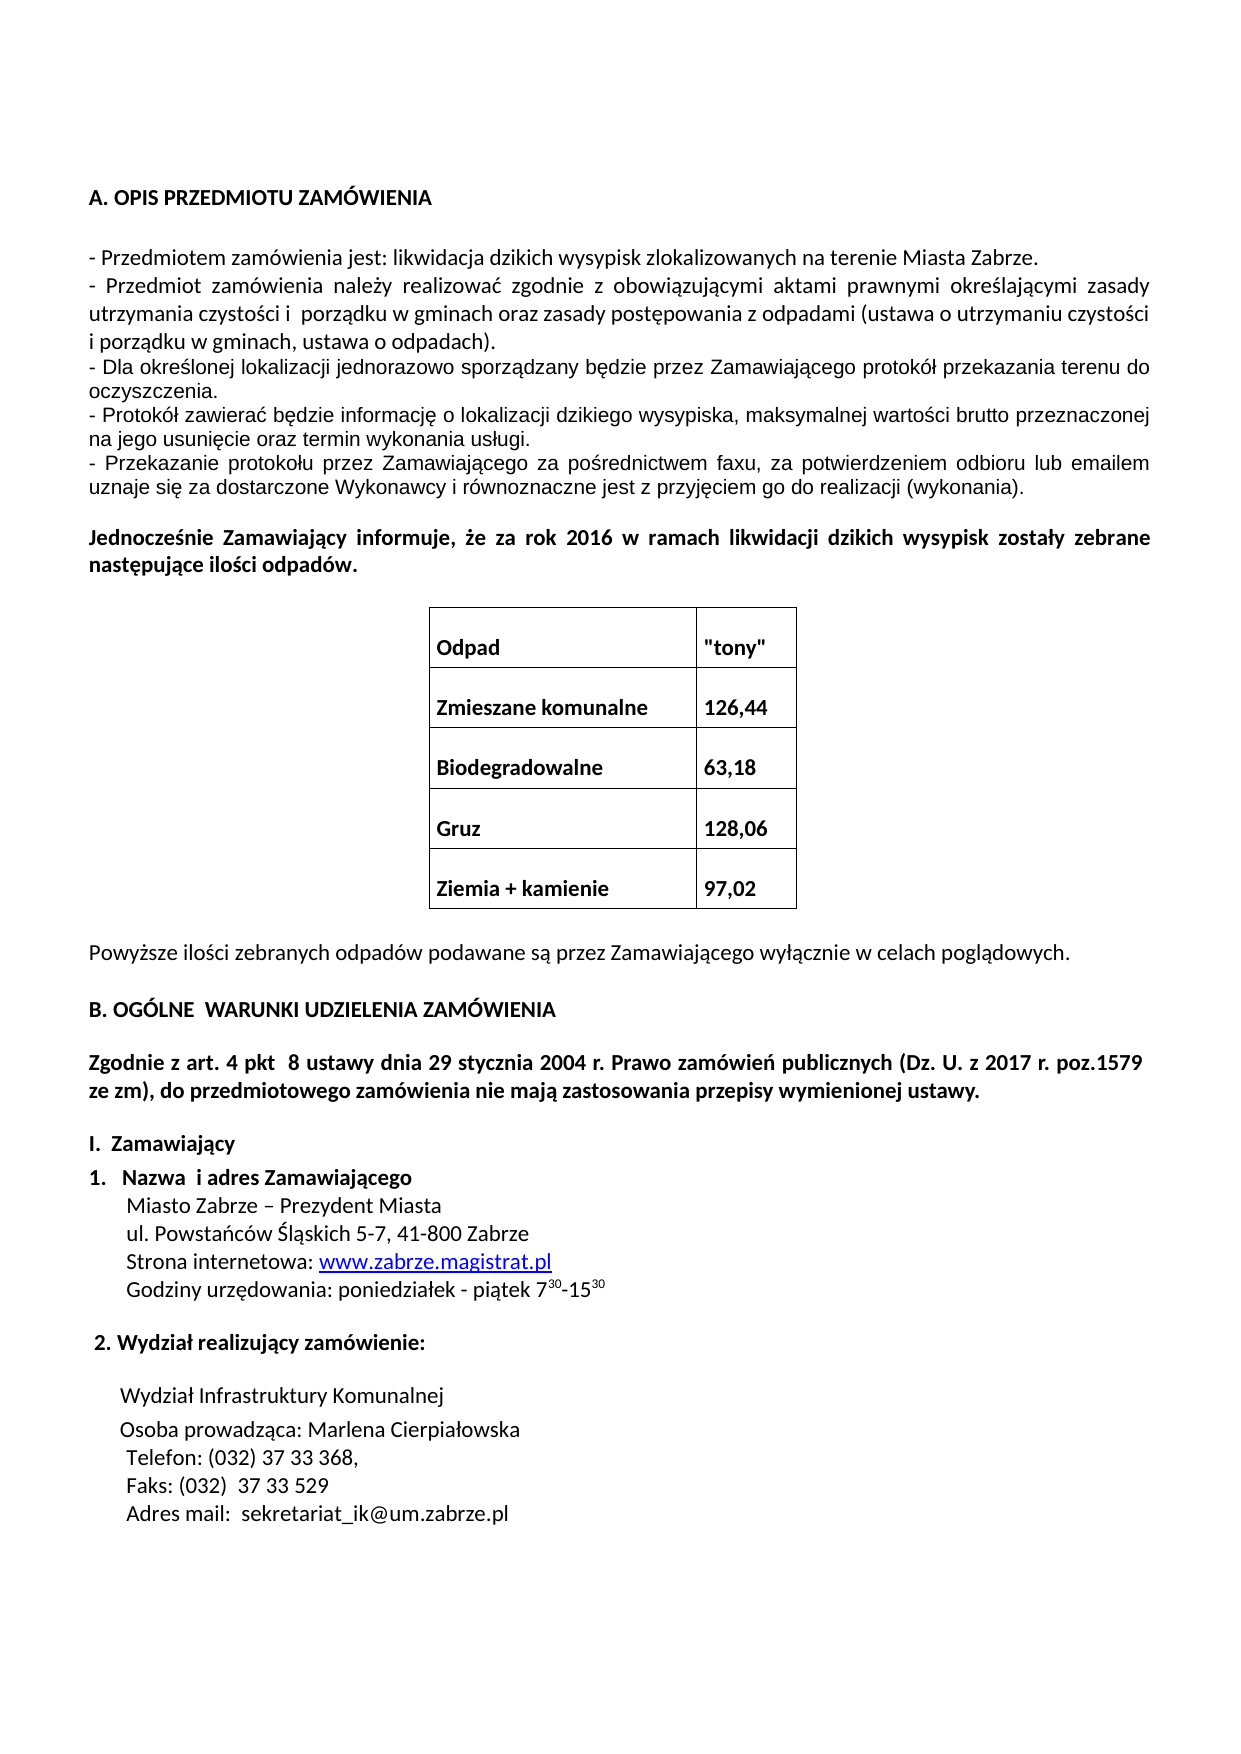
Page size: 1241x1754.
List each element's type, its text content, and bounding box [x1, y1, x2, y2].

text Miasto Zabrze – Prezydent Miasta [126, 1191, 1152, 1219]
subtitle Wydział Infrastruktury Komunalnej [89, 1381, 1152, 1409]
table_cell 126,44 [697, 668, 796, 727]
table_cell Ziemia + kamienie [430, 849, 696, 908]
text Telefon: (032) 37 33 368, [126, 1443, 1152, 1472]
table_header "tony" [697, 608, 796, 667]
text Powyższe ilości zebranych odpadów podawane są przez Zamawiającego wyłącznie w celach poglądowych. [89, 938, 1152, 966]
text - Przedmiotem zamówienia jest: likwidacja dzikich wysypisk zlokalizowanych na terenie Miasta Zabrze. [89, 243, 1152, 271]
text ul. Powstańców Śląskich 5-7, 41-800 Zabrze [126, 1219, 1152, 1247]
table_cell Gruz [430, 789, 696, 848]
table_cell Biodegradowalne [430, 728, 696, 788]
text - Dla określonej lokalizacji jednorazowo sporządzany będzie przez Zamawiającego protokół przekazania terenu do oczyszczenia. [89, 355, 1152, 403]
text 1. Nazwa i adres Zamawiającego [89, 1163, 1152, 1191]
text - Przekazanie protokołu przez Zamawiającego za pośrednictwem faxu, za potwierdzeniem odbioru lub emailem uznaje się za dostarczone Wykonawcy i równoznaczne jest z przyjęciem go do realizacji (wykonania). [89, 451, 1152, 499]
text Faks: (032) 37 33 529 [126, 1472, 1152, 1499]
subtitle B. OGÓLNE WARUNKI UDZIELENIA ZAMÓWIENIA [89, 995, 1152, 1023]
text Osoba prowadząca: Marlena Cierpiałowska [89, 1416, 1152, 1443]
subtitle 2. Wydział realizujący zamówienie: [89, 1328, 1152, 1356]
table_header Odpad [430, 608, 696, 667]
text Strona internetowa: www.zabrze.magistrat.pl [126, 1247, 1152, 1275]
text - Protokół zawierać będzie informację o lokalizacji dzikiego wysypiska, maksymalnej wartości brutto przeznaczonej na jego usunięcie oraz termin wykonania usługi. [89, 403, 1152, 451]
text Godziny urzędowania: poniedziałek - piątek 730-1530 [126, 1275, 1152, 1303]
table_cell 128,06 [697, 789, 796, 848]
table_cell 63,18 [697, 728, 796, 788]
text Adres mail: sekretariat_ik@um.zabrze.pl [126, 1499, 1152, 1528]
text A. OPIS PRZEDMIOTU ZAMÓWIENIA [89, 183, 1152, 211]
subtitle I. Zamawiający [89, 1129, 1152, 1157]
table_cell Zmieszane komunalne [430, 668, 696, 727]
text - Przedmiot zamówienia należy realizować zgodnie z obowiązującymi aktami prawnymi określającymi zasady utrzymania czystości i porządku w gminach oraz zasady postępowania z odpadami (ustawa o utrzymaniu czystości i porządku w gminach, ustawa o odpadach). [89, 271, 1152, 355]
table_cell 97,02 [697, 849, 796, 908]
subtitle Zgodnie z art. 4 pkt 8 ustawy dnia 29 stycznia 2004 r. Prawo zamówień publicznych (Dz. U. z 2017 r. poz.1579 ze zm), do przedmiotowego zamówienia nie mają zastosowania przepisy wymienionej ustawy. [89, 1048, 1152, 1104]
text Jednocześnie Zamawiający informuje, że za rok 2016 w ramach likwidacji dzikich wysypisk zostały zebrane następujące ilości odpadów. [89, 523, 1152, 579]
